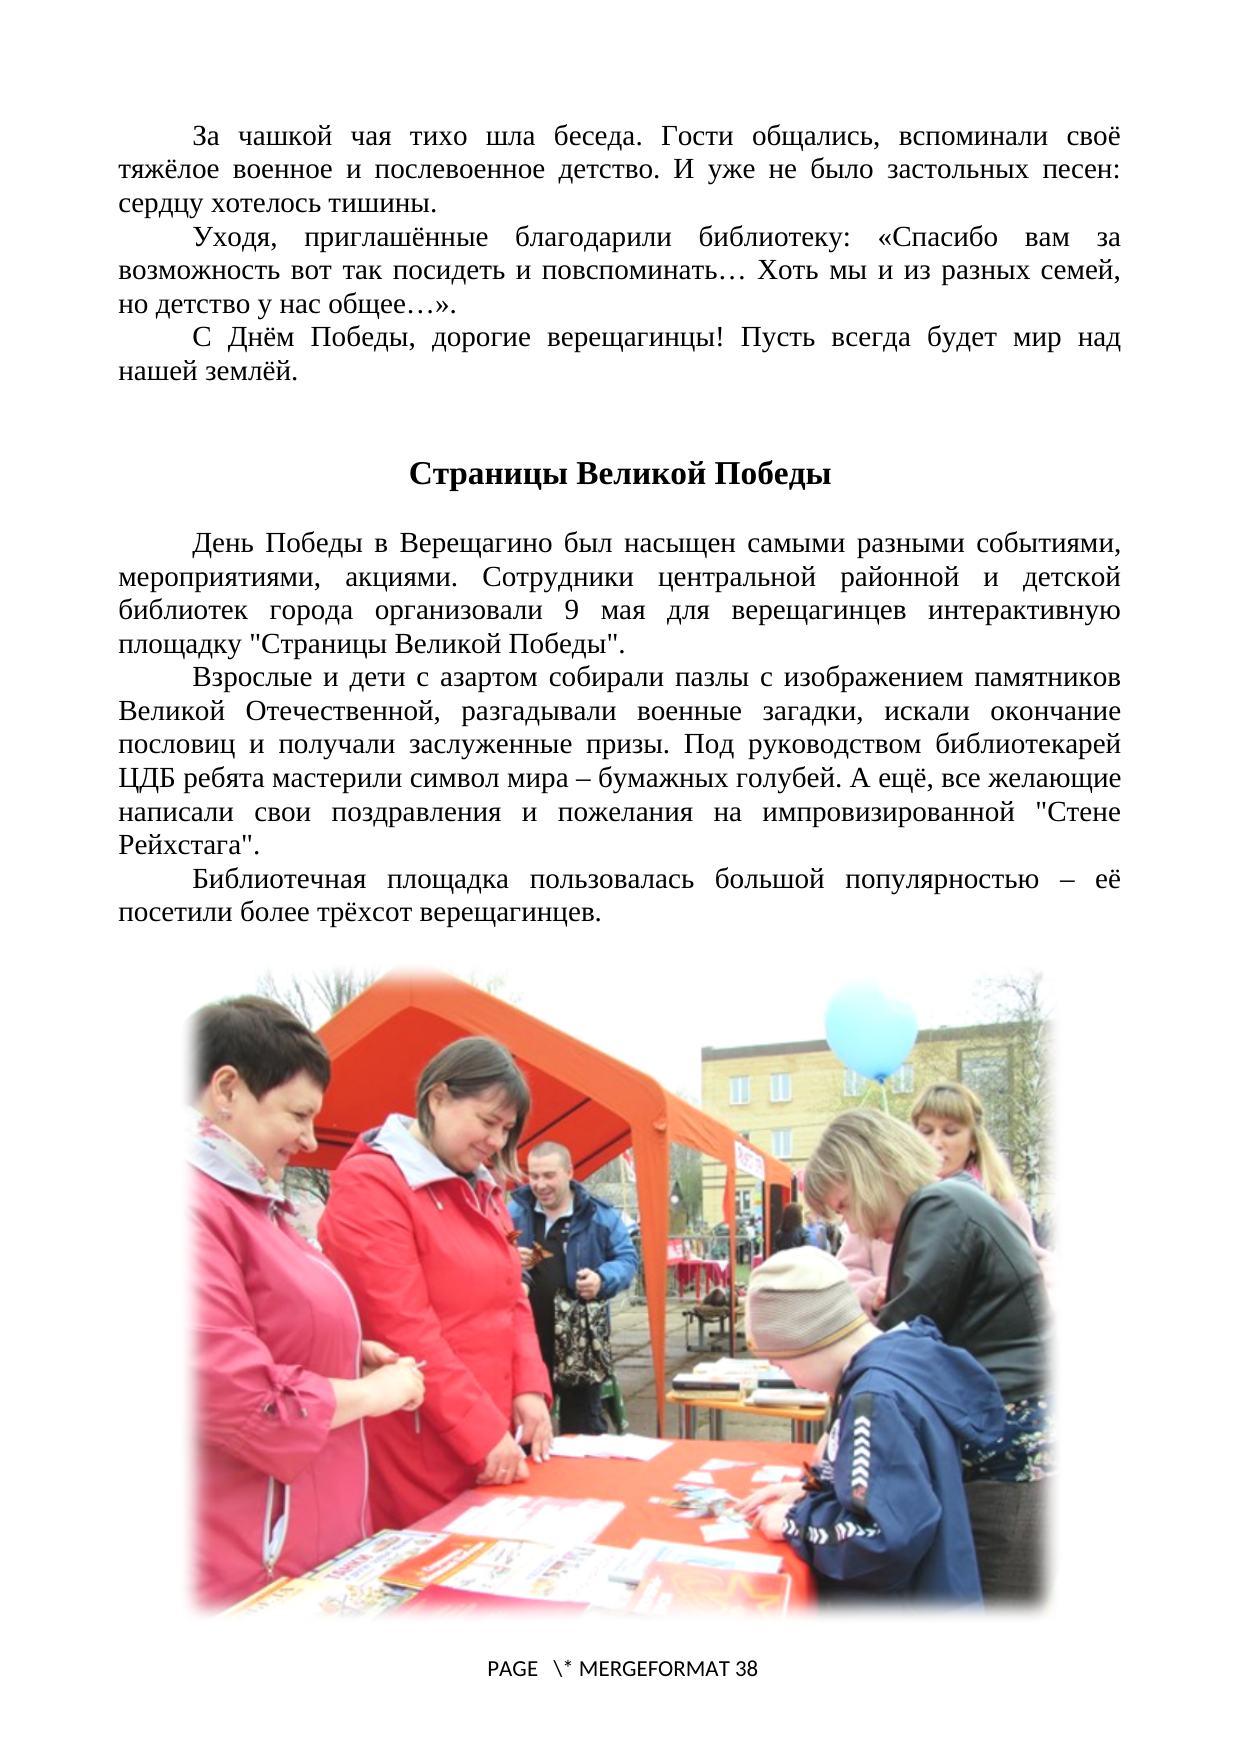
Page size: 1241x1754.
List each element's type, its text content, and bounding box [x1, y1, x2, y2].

text 31 мая верещагинские библиотекари совершили поездку в город Кудымкар. Программа включала посещение нескольких достопримечательностей столицы Коми-Пермяцкого автономного округа. [208, 990, 1034, 1595]
text Уходя, приглашённые благодарили библиотеку: «Спасибо вам за возможность вот так посидеть и повспоминать… Хоть мы и из разных семей, но детство у нас общее…». [118, 219, 1122, 319]
text Библиотечная площадка пользовалась большой популярностью – её посетили более трёхсот верещагинцев. [118, 861, 1122, 928]
subtitle Страницы Великой Победы [118, 453, 1122, 492]
text За чашкой чая тихо шла беседа. Гости общались, вспоминали своё тяжёлое военное и послевоенное детство. И уже не было застольных песен: сердцу хотелось тишины. [118, 118, 1122, 219]
text День Победы в Верещагино был насыщен самыми разными событиями, мероприятиями, акциями. Сотрудники центральной районной и детской библиотек города организовали 9 мая для верещагинцев интерактивную площадку "Страницы Великой Победы". [118, 525, 1122, 659]
text Взрослые и дети с азартом собирали пазлы с изображением памятников Великой Отечественной, разгадывали военные загадки, искали окончание пословиц и получали заслуженные призы. Под руководством библиотекарей ЦДБ ребята мастерили символ мира – бумажных голубей. А ещё, все желающие написали свои поздравления и пожелания на импровизированной "Стене Рейхстага". [118, 659, 1122, 861]
text С Днём Победы, дорогие верещагинцы! Пусть всегда будет мир над нашей землёй. [118, 319, 1122, 386]
